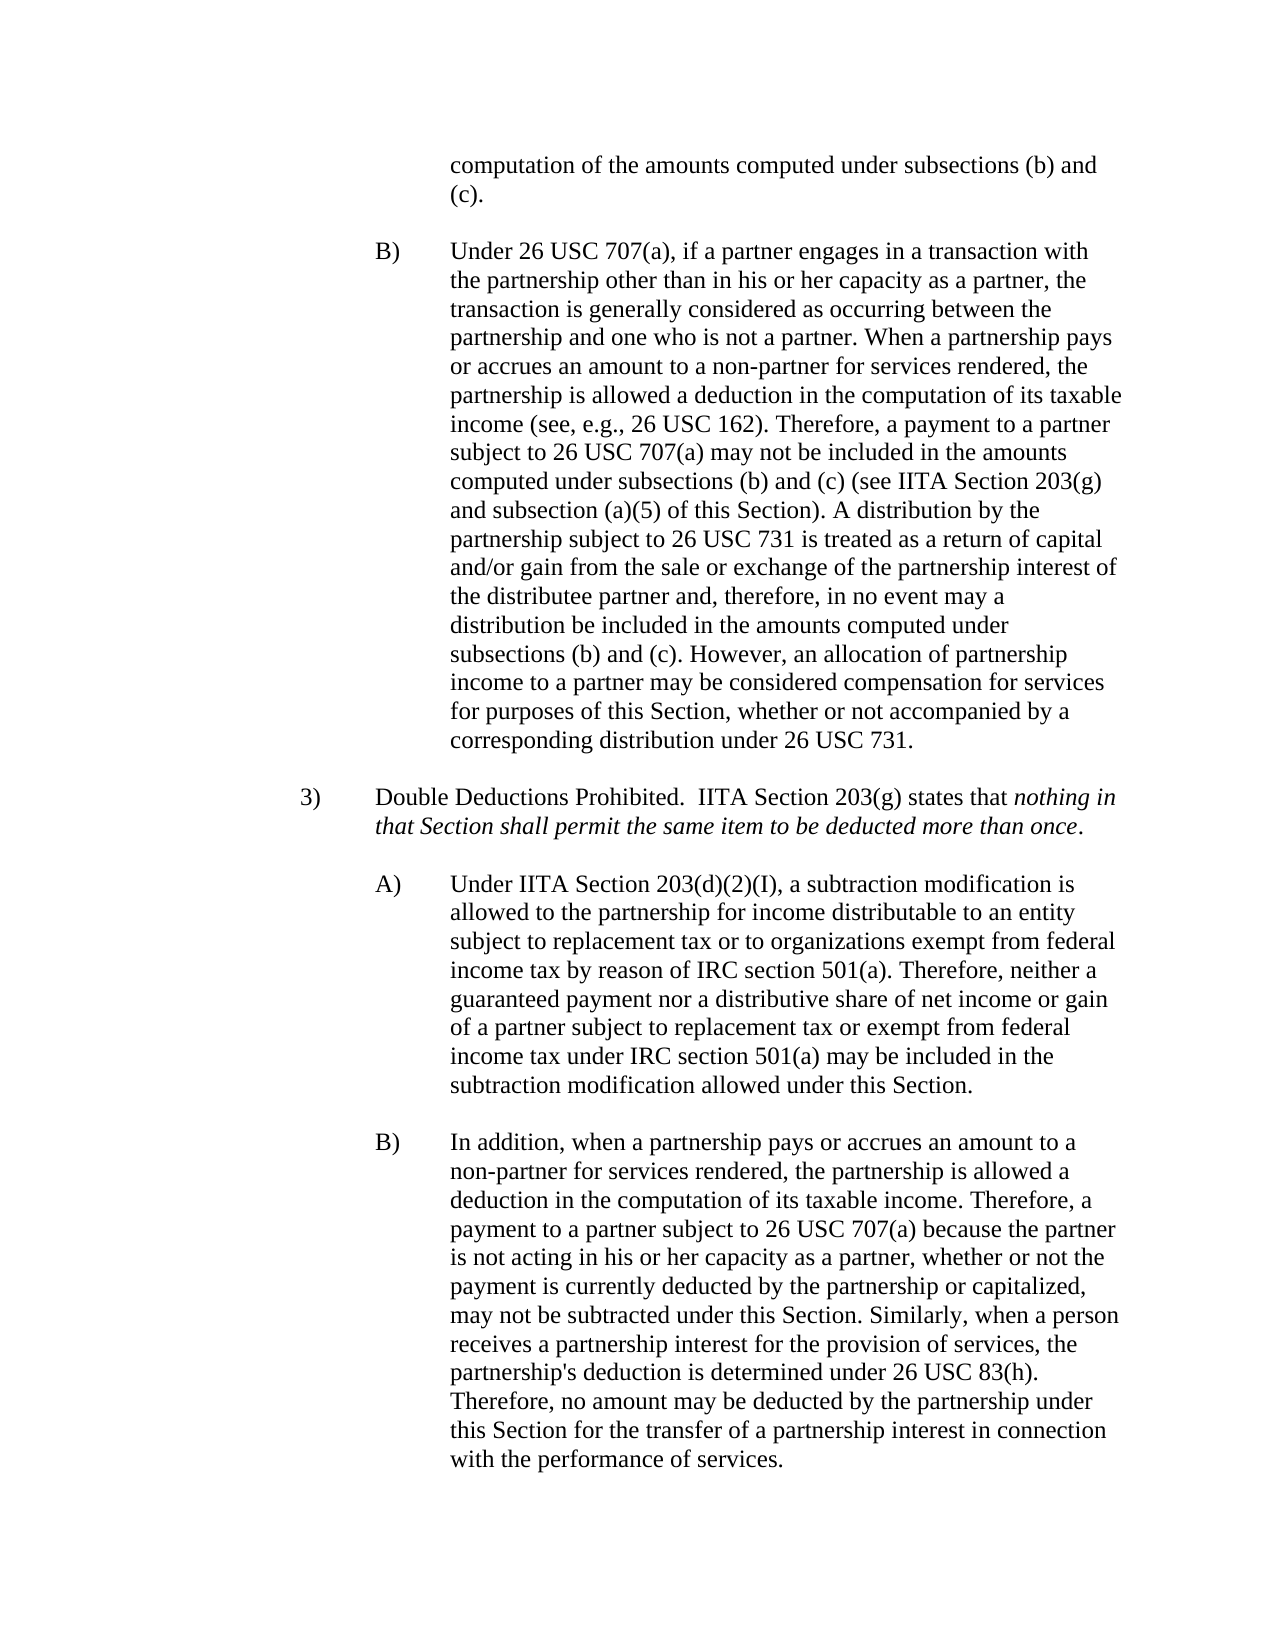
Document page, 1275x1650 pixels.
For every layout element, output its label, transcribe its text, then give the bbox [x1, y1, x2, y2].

text 3) Double Deductions Prohibited. IITA Section 203(g) states that nothing in that Section shall permit the same item to be deducted more than once. [300, 782, 1125, 840]
text A) Under IITA Section 203(d)(2)(I), a subtraction modification is allowed to the partnership for income distributable to an entity subject to replacement tax or to organizations exempt from federal income tax by reason of IRC section 501(a). Therefore, neither a guaranteed payment nor a distributive share of net income or gain of a partner subject to replacement tax or exempt from federal income tax under IRC section 501(a) may be included in the subtraction modification allowed under this Section. [375, 869, 1125, 1099]
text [375, 150, 1125, 207]
text B) In addition, when a partnership pays or accrues an amount to a non-partner for services rendered, the partnership is allowed a deduction in the computation of its taxable income. Therefore, a payment to a partner subject to 26 USC 707(a) because the partner is not acting in his or her capacity as a partner, whether or not the payment is currently deducted by the partnership or capitalized, may not be subtracted under this Section. Similarly, when a person receives a partnership interest for the provision of services, the partnership's deduction is determined under 26 USC 83(h). Therefore, no amount may be deducted by the partnership under this Section for the transfer of a partnership interest in connection with the performance of services. [375, 1127, 1125, 1472]
text B) Under 26 USC 707(a), if a partner engages in a transaction with the partnership other than in his or her capacity as a partner, the transaction is generally considered as occurring between the partnership and one who is not a partner. When a partnership pays or accrues an amount to a non-partner for services rendered, the partnership is allowed a deduction in the computation of its taxable income (see, e.g., 26 USC 162). Therefore, a payment to a partner subject to 26 USC 707(a) may not be included in the amounts computed under subsections (b) and (c) (see IITA Section 203(g) and subsection (a)(5) of this Section). A distribution by the partnership subject to 26 USC 731 is treated as a return of capital and/or gain from the sale or exchange of the partnership interest of the distributee partner and, therefore, in no event may a distribution be included in the amounts computed under subsections (b) and (c). However, an allocation of partnership income to a partner may be considered compensation for services for purposes of this Section, whether or not accompanied by a corresponding distribution under 26 USC 731. [375, 236, 1125, 754]
